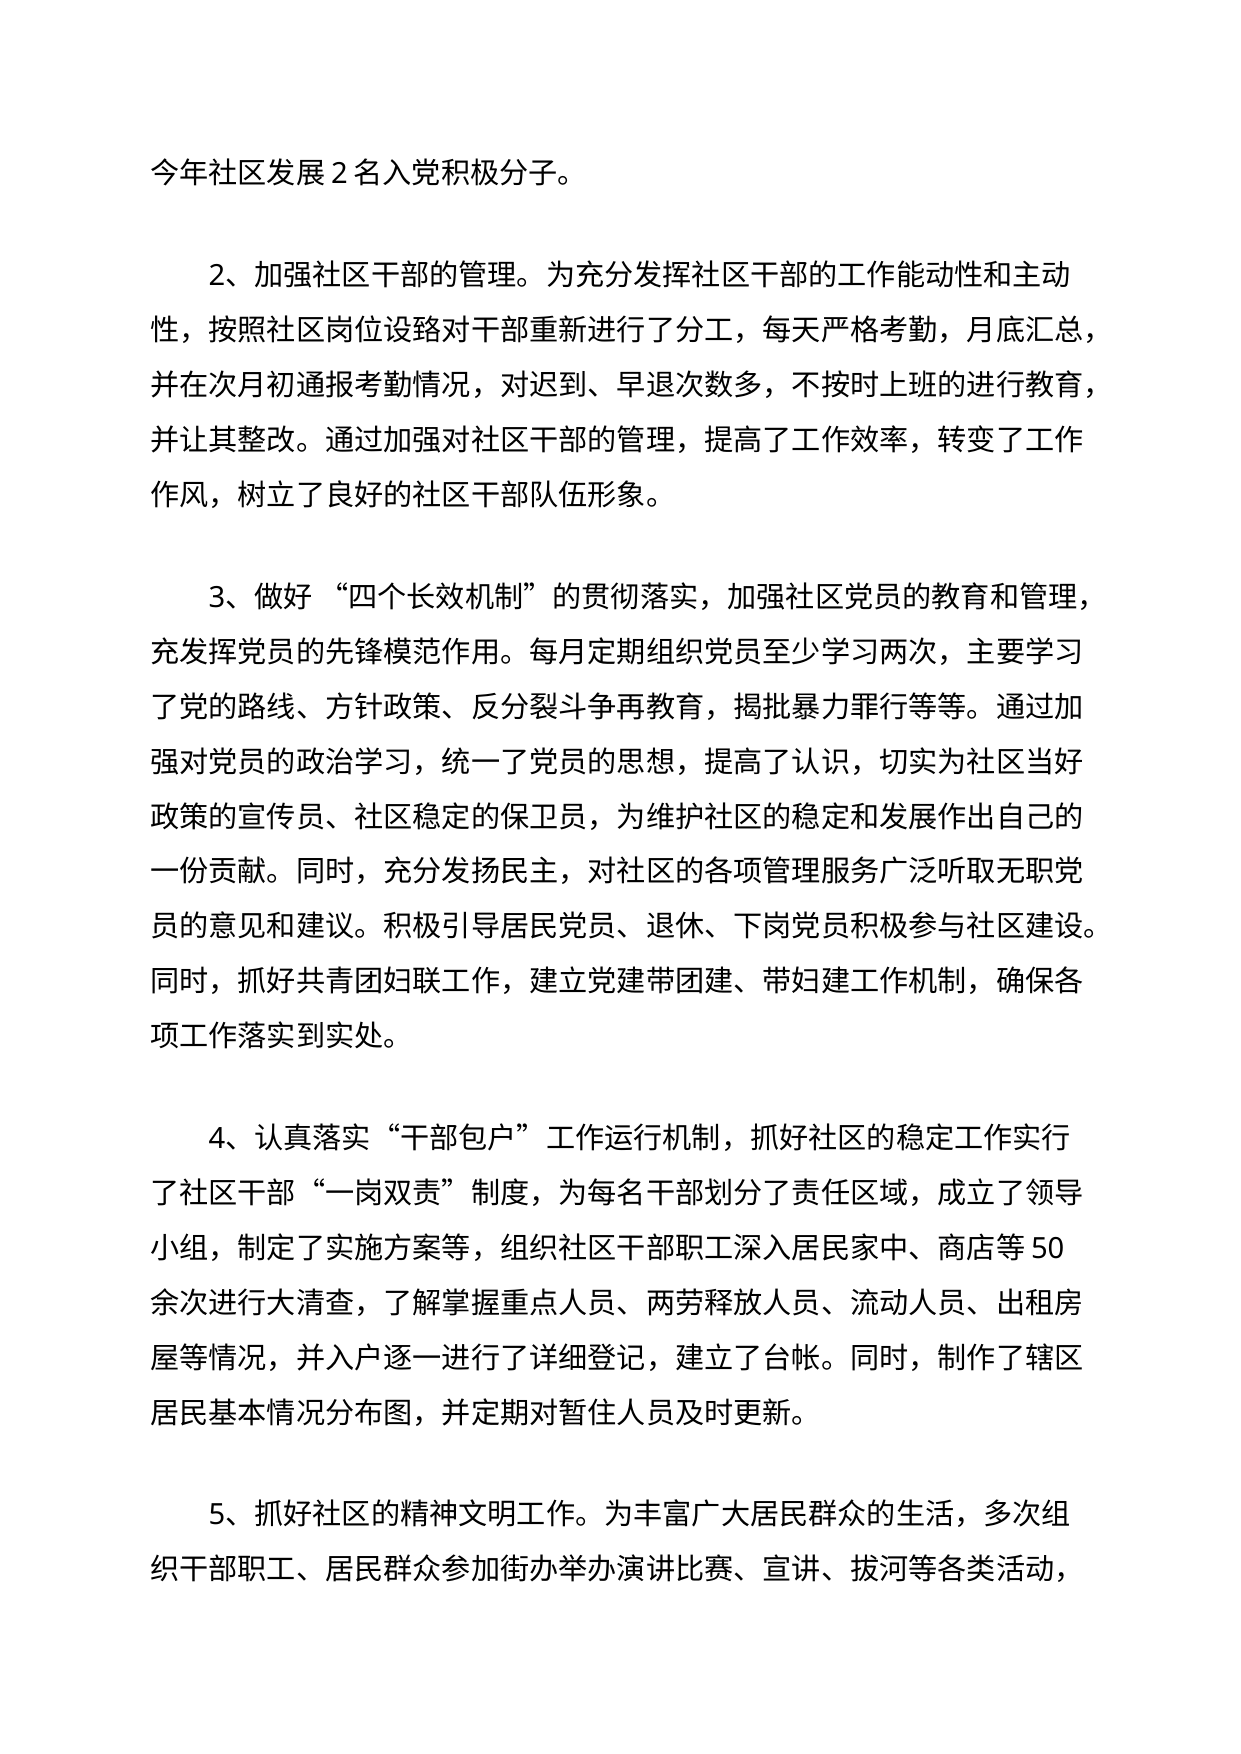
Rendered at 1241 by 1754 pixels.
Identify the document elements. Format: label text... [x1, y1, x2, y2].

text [150, 150, 1090, 192]
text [150, 1491, 1090, 1588]
text 3、做好 “四个长效机制”的贯彻落实，加强社区党员的教育和管理，充发挥党员的先锋模范作用。每月定期组织党员至少学习两次，主要学习了党的路线、方针政策、反分裂斗争再教育，揭批暴力罪行等等。通过加强对党员的政治学习，统一了党员的思想，提高了认识，切实为社区当好政策的宣传员、社区稳定的保卫员，为维护社区的稳定和发展作出自己的一份贡献。同时，充分发扬民主，对社区的各项管理服务广泛听取无职党员的意见和建议。积极引导居民党员、退休、下岗党员积极参与社区建设。同时，抓好共青团妇联工作，建立党建带团建、带妇建工作机制，确保各项工作落实到实处。 [150, 573, 1090, 1055]
text 2、加强社区干部的管理。为充分发挥社区干部的工作能动性和主动性，按照社区岗位设臵对干部重新进行了分工，每天严格考勤，月底汇总，并在次月初通报考勤情况，对迟到、早退次数多，不按时上班的进行教育，并让其整改。通过加强对社区干部的管理，提高了工作效率，转变了工作作风，树立了良好的社区干部队伍形象。 [150, 252, 1090, 514]
text 4、认真落实“干部包户”工作运行机制，抓好社区的稳定工作实行了社区干部“一岗双责”制度，为每名干部划分了责任区域，成立了领导小组，制定了实施方案等，组织社区干部职工深入居民家中、商店等50余次进行大清查，了解掌握重点人员、两劳释放人员、流动人员、出租房屋等情况，并入户逐一进行了详细登记，建立了台帐。同时，制作了辖区居民基本情况分布图，并定期对暂住人员及时更新。 [150, 1114, 1090, 1431]
